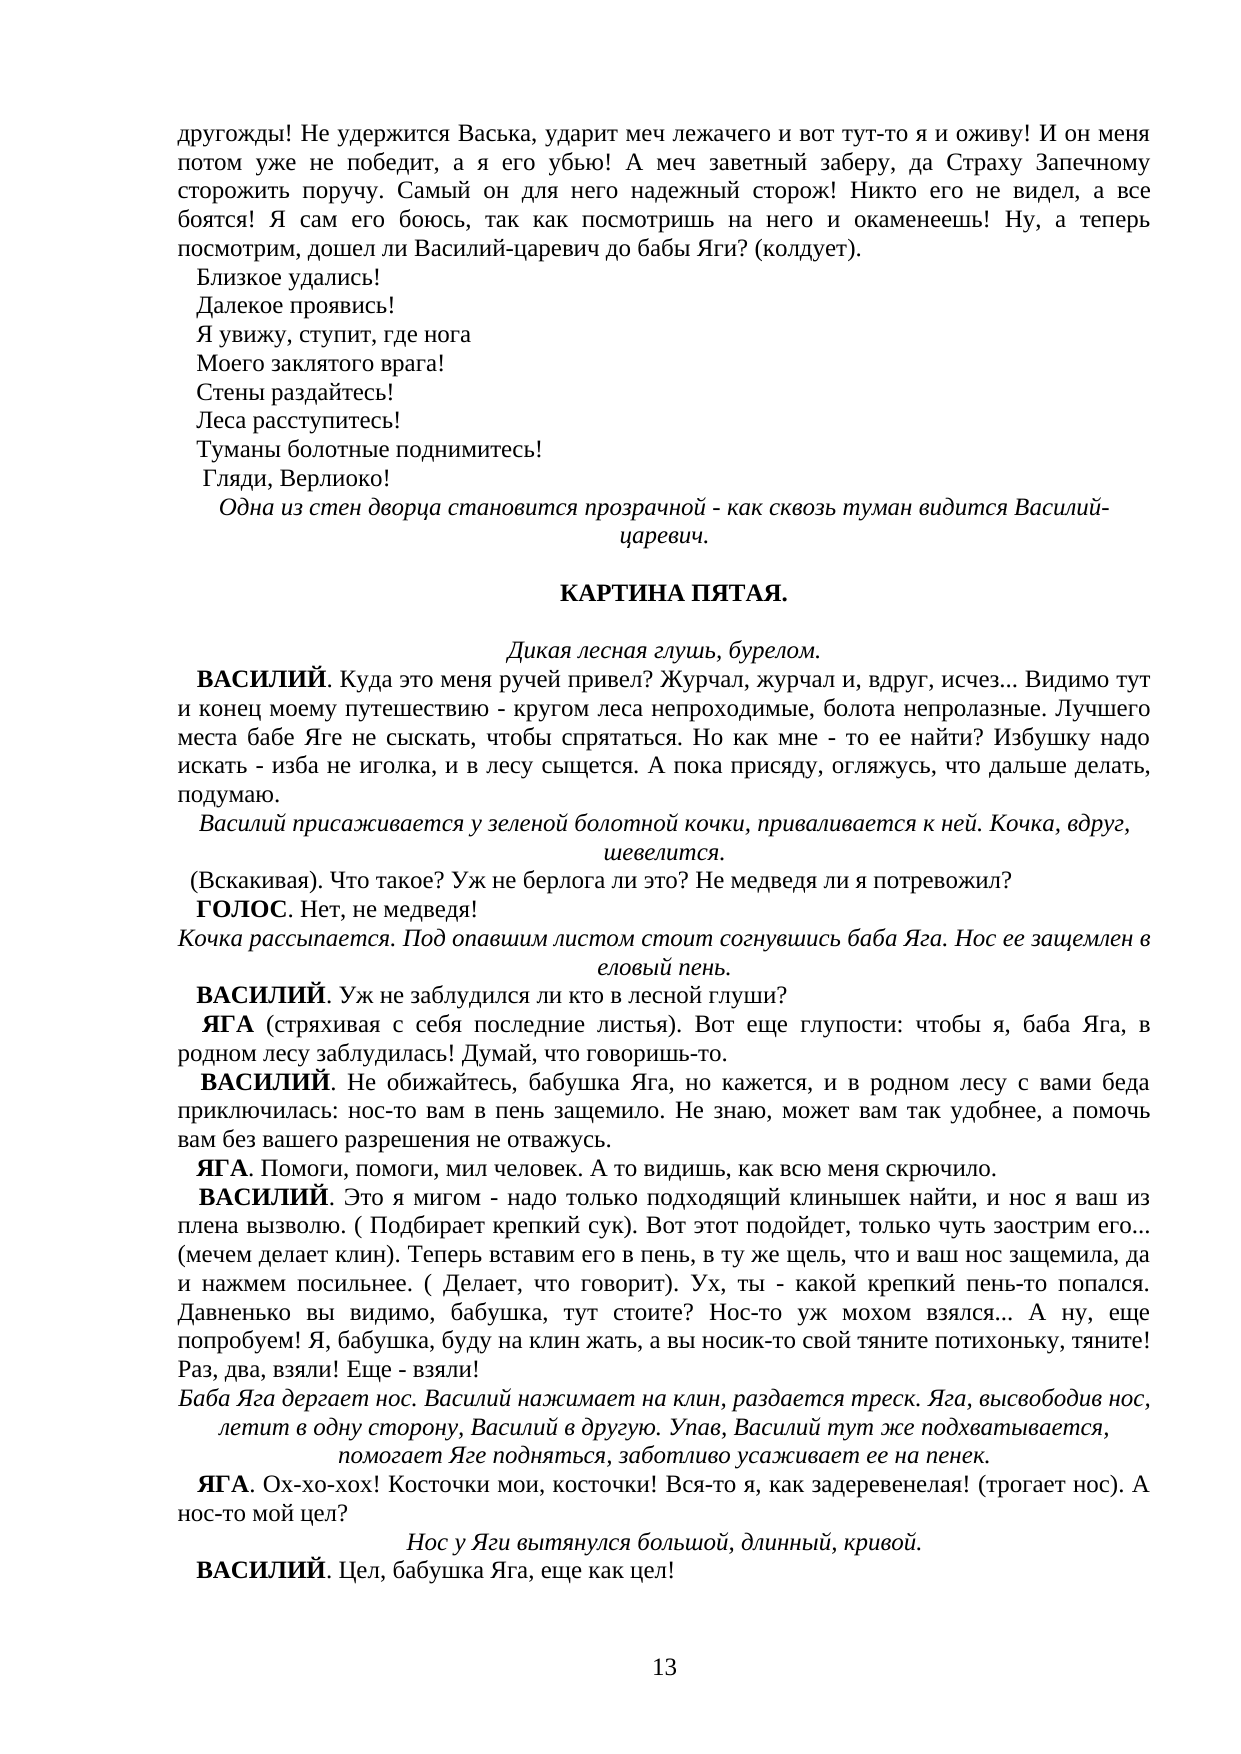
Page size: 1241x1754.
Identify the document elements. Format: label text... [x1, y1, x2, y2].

text ВАСИЛИЙ. Уж не заблудился ли кто в лесной глуши? [177, 981, 1152, 1009]
text Одна из стен дворца становится прозрачной - как сквозь туман видится Василий-царевич. [177, 492, 1152, 549]
text Далекое проявись! [177, 291, 1152, 319]
text ГОЛОС. Нет, не медведя! [177, 894, 1152, 923]
text Василий присаживается у зеленой болотной кочки, приваливается к ней. Кочка, вдруг, шевелится. [177, 808, 1152, 866]
text КАРТИНА ПЯТАЯ. [177, 578, 1152, 607]
text ВАСИЛИЙ. Не обижайтесь, бабушка Яга, но кажется, и в родном лесу с вами беда приключилась: нос-то вам в пень защемило. Не знаю, может вам так удобнее, а помочь вам без вашего разрешения не отважусь. [177, 1067, 1152, 1153]
text Кочка рассыпается. Под опавшим листом стоит согнувшись баба Яга. Нос ее защемлен в еловый пень. [177, 923, 1152, 981]
text ЯГА. Помоги, помоги, мил человек. А то видишь, как всю меня скрючило. [177, 1153, 1152, 1182]
text Стены раздайтесь! [177, 377, 1152, 406]
text Дикая лесная глушь, бурелом. [177, 636, 1152, 664]
text ЯГА (стряхивая с себя последние листья). Вот еще глупости: чтобы я, баба Яга, в родном лесу заблудилась! Думай, что говоришь-то. [177, 1009, 1152, 1067]
text (Вскакивая). Что такое? Уж не берлога ли это? Не медведя ли я потревожил? [177, 866, 1152, 894]
text ЯГА. Ох-хо-хох! Косточки мои, косточки! Вся-то я, как задеревенелая! (трогает нос). А нос-то мой цел? [177, 1469, 1152, 1527]
text ВАСИЛИЙ. Куда это меня ручей привел? Журчал, журчал и, вдруг, исчез... Видимо тут и конец моему путешествию - кругом леса непроходимые, болота непролазные. Лучшего места бабе Яге не сыскать, чтобы спрятаться. Но как мне - то ее найти? Избушку надо искать - изба не иголка, и в лесу сыщется. А пока присяду, огляжусь, что дальше делать, подумаю. [177, 664, 1152, 808]
text Близкое удались! [177, 262, 1152, 291]
text Баба Яга дергает нос. Василий нажимает на клин, раздается треск. Яга, высвободив нос, летит в одну сторону, Василий в другую. Упав, Василий тут же подхватывается, помогает Яге подняться, заботливо усаживает ее на пенек. [177, 1383, 1152, 1469]
text ВАСИЛИЙ. Это я мигом - надо только подходящий клинышек найти, и нос я ваш из плена вызволю. ( Подбирает крепкий сук). Вот этот подойдет, только чуть заострим его... (мечем делает клин). Теперь вставим его в пень, в ту же щель, что и ваш нос защемила, да и нажмем посильнее. ( Делает, что говорит). Ух, ты - какой крепкий пень-то попался. Давненько вы видимо, бабушка, тут стоите? Нос-то уж мохом взялся... А ну, еще попробуем! Я, бабушка, буду на клин жать, а вы носик-то свой тяните потихоньку, тяните! Раз, два, взяли! Еще - взяли! [177, 1182, 1152, 1383]
text ВАСИЛИЙ. Цел, бабушка Яга, еще как цел! [177, 1556, 1152, 1584]
text Нос у Яги вытянулся большой, длинный, кривой. [177, 1527, 1152, 1556]
text Леса расступитесь! [177, 406, 1152, 434]
text Туманы болотные поднимитесь! [177, 434, 1152, 463]
text Гляди, Верлиоко! [177, 463, 1152, 492]
text Моего заклятого врага! [177, 348, 1152, 377]
text Я увижу, ступит, где нога [177, 319, 1152, 348]
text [177, 118, 1152, 262]
